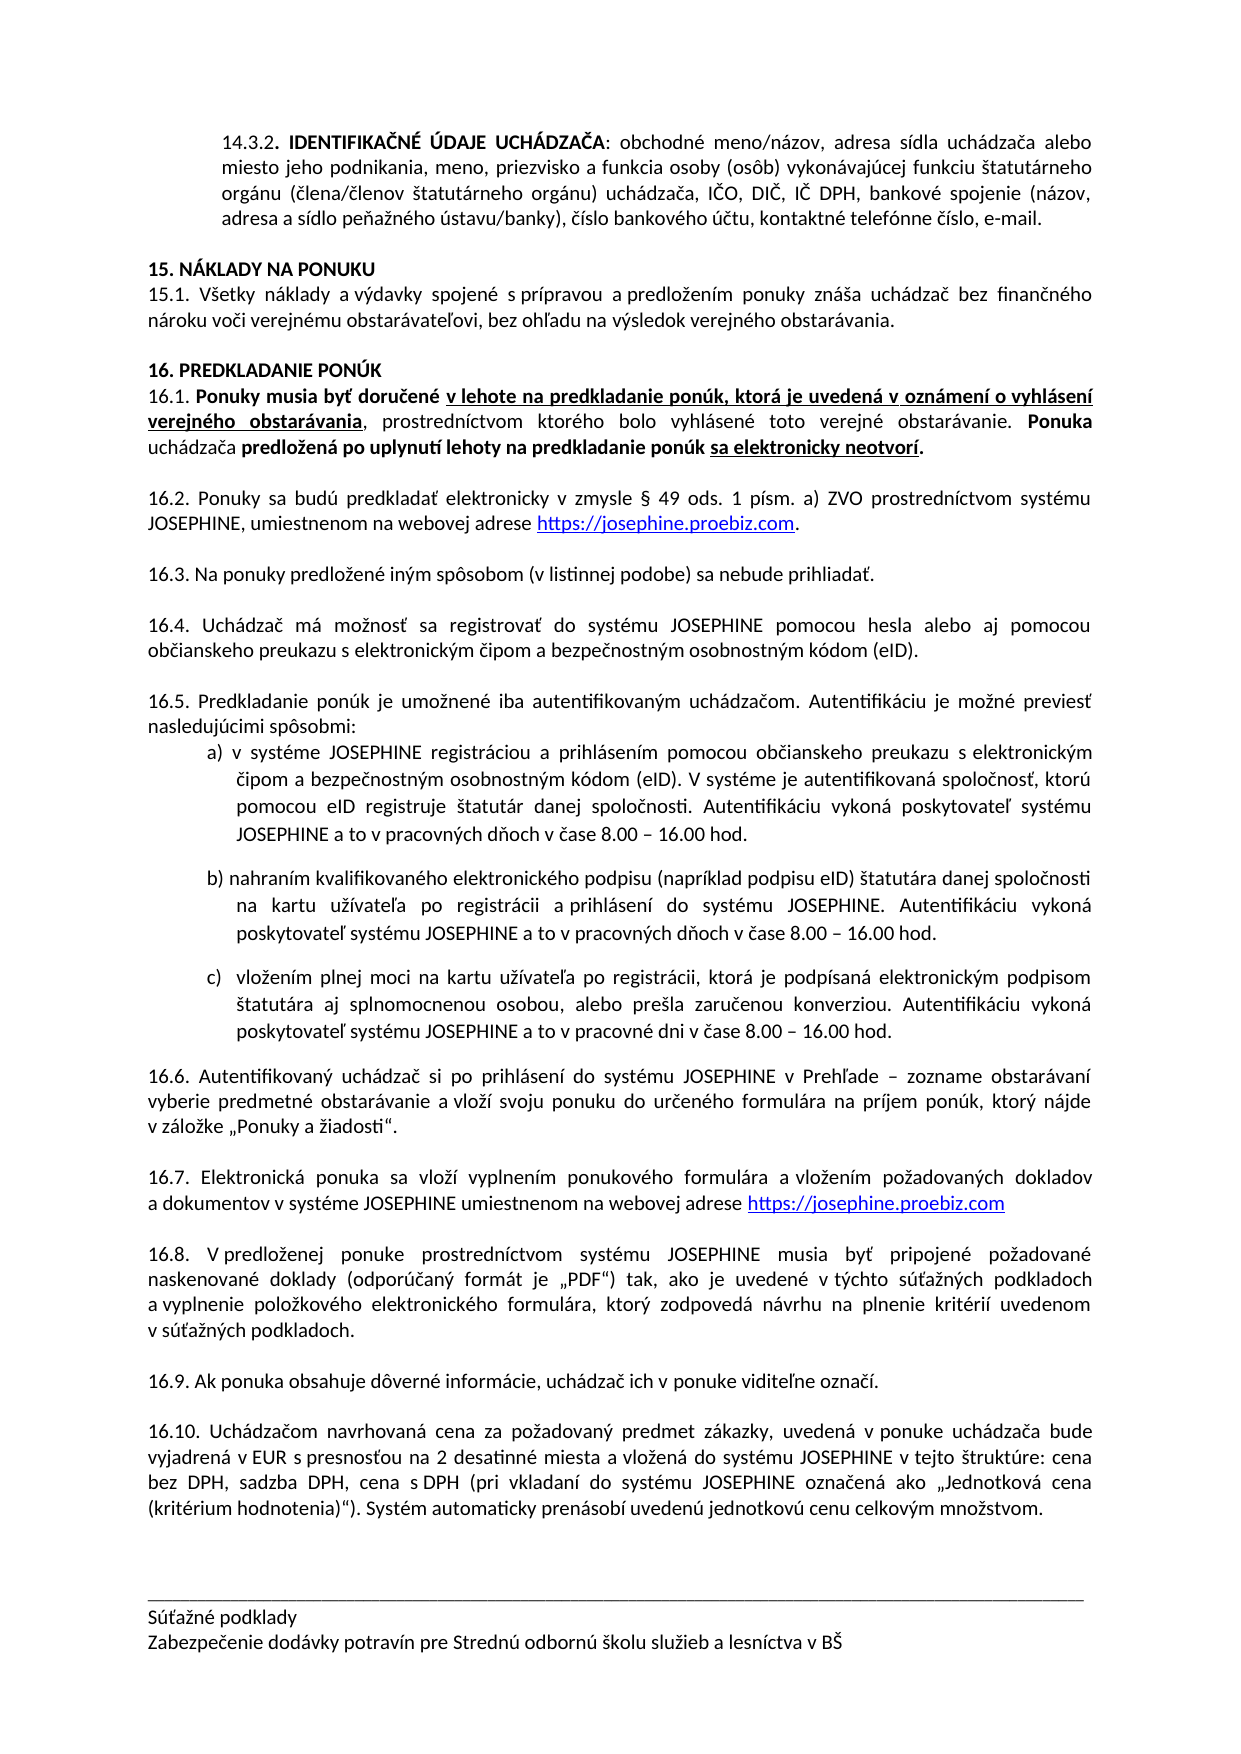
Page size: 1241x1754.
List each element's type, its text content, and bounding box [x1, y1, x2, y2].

text 16.7. Elektronická ponuka sa vloží vyplnením ponukového formulára a vložením požadovaných dokladov a dokumentov v systéme JOSEPHINE umiestnenom na webovej adrese https://josephine.proebiz.com [148, 1164, 1093, 1215]
text 16.1. Ponuky musia byť doručené v lehote na predkladanie ponúk, ktorá je uvedená v oznámení o vyhlásení verejného obstarávania, prostredníctvom ktorého bolo vyhlásené toto verejné obstarávanie. Ponuka uchádzača predložená po uplynutí lehoty na predkladanie ponúk sa elektronicky neotvorí. [148, 383, 1093, 459]
text b) nahraním kvalifikovaného elektronického podpisu (napríklad podpisu eID) štatutára danej spoločnosti na kartu užívateľa po registrácii a prihlásení do systému JOSEPHINE. Autentifikáciu vykoná poskytovateľ systému JOSEPHINE a to v pracovných dňoch v čase 8.00 – 16.00 hod. [207, 865, 1093, 945]
text 14.3.2. identifikačné údaje uchádzača: obchodné meno/názov, adresa sídla uchádzača alebo miesto jeho podnikania, meno, priezvisko a funkcia osoby (osôb) vykonávajúcej funkciu štatutárneho orgánu (člena/členov štatutárneho orgánu) uchádzača, IČO, DIČ, IČ DPH, bankové spojenie (názov, adresa a sídlo peňažného ústavu/banky), číslo bankového účtu, kontaktné telefónne číslo, e-mail. [221, 129, 1093, 231]
text 16.8. V predloženej ponuke prostredníctvom systému JOSEPHINE musia byť pripojené požadované naskenované doklady (odporúčaný formát je „PDF“) tak, ako je uvedené v týchto súťažných podkladoch a vyplnenie položkového elektronického formulára, ktorý zodpovedá návrhu na plnenie kritérií uvedenom v súťažných podkladoch. [148, 1241, 1093, 1342]
text 16.2. Ponuky sa budú predkladať elektronicky v zmysle § 49 ods. 1 písm. a) ZVO prostredníctvom systému JOSEPHINE, umiestnenom na webovej adrese https://josephine.proebiz.com. [148, 485, 1093, 536]
text 16.5. Predkladanie ponúk je umožnené iba autentifikovaným uchádzačom. Autentifikáciu je možné previesť nasledujúcimi spôsobmi: [148, 688, 1093, 739]
text a) v systéme JOSEPHINE registráciou a prihlásením pomocou občianskeho preukazu s elektronickým čipom a bezpečnostným osobnostným kódom (eID). V systéme je autentifikovaná spoločnosť, ktorú pomocou eID registruje štatutár danej spoločnosti. Autentifikáciu vykoná poskytovateľ systému JOSEPHINE a to v pracovných dňoch v čase 8.00 – 16.00 hod. [207, 739, 1093, 846]
text 15. NÁKLADY NA PONUKU [148, 256, 1093, 281]
text 16. PREDKLADANIE PONÚK [148, 358, 1093, 383]
text c) vložením plnej moci na kartu užívateľa po registrácii, ktorá je podpísaná elektronickým podpisom štatutára aj splnomocnenou osobou, alebo prešla zaručenou konverziou. Autentifikáciu vykoná poskytovateľ systému JOSEPHINE a to v pracovné dni v čase 8.00 – 16.00 hod. [207, 964, 1093, 1044]
text 16.3. Na ponuky predložené iným spôsobom (v listinnej podobe) sa nebude prihliadať. [148, 561, 1093, 586]
text 16.9. Ak ponuka obsahuje dôverné informácie, uchádzač ich v ponuke viditeľne označí. [148, 1368, 1093, 1393]
text 16.6. Autentifikovaný uchádzač si po prihlásení do systému JOSEPHINE v Prehľade – zozname obstarávaní vyberie predmetné obstarávanie a vloží svoju ponuku do určeného formulára na príjem ponúk, ktorý nájde v záložke „Ponuky a žiadosti“. [148, 1063, 1093, 1139]
text 16.4. Uchádzač má možnosť sa registrovať do systému JOSEPHINE pomocou hesla alebo aj pomocou občianskeho preukazu s elektronickým čipom a bezpečnostným osobnostným kódom (eID). [148, 612, 1093, 663]
text 15.1. Všetky náklady a výdavky spojené s prípravou a predložením ponuky znáša uchádzač bez finančného nároku voči verejnému obstarávateľovi, bez ohľadu na výsledok verejného obstarávania. [148, 281, 1093, 332]
text 16.10. Uchádzačom navrhovaná cena za požadovaný predmet zákazky, uvedená v ponuke uchádzača bude vyjadrená v EUR s presnosťou na 2 desatinné miesta a vložená do systému JOSEPHINE v tejto štruktúre: cena bez DPH, sadzba DPH, cena s DPH (pri vkladaní do systému JOSEPHINE označená ako „Jednotková cena (kritérium hodnotenia)“). Systém automaticky prenásobí uvedenú jednotkovú cenu celkovým množstvom. [148, 1419, 1093, 1520]
